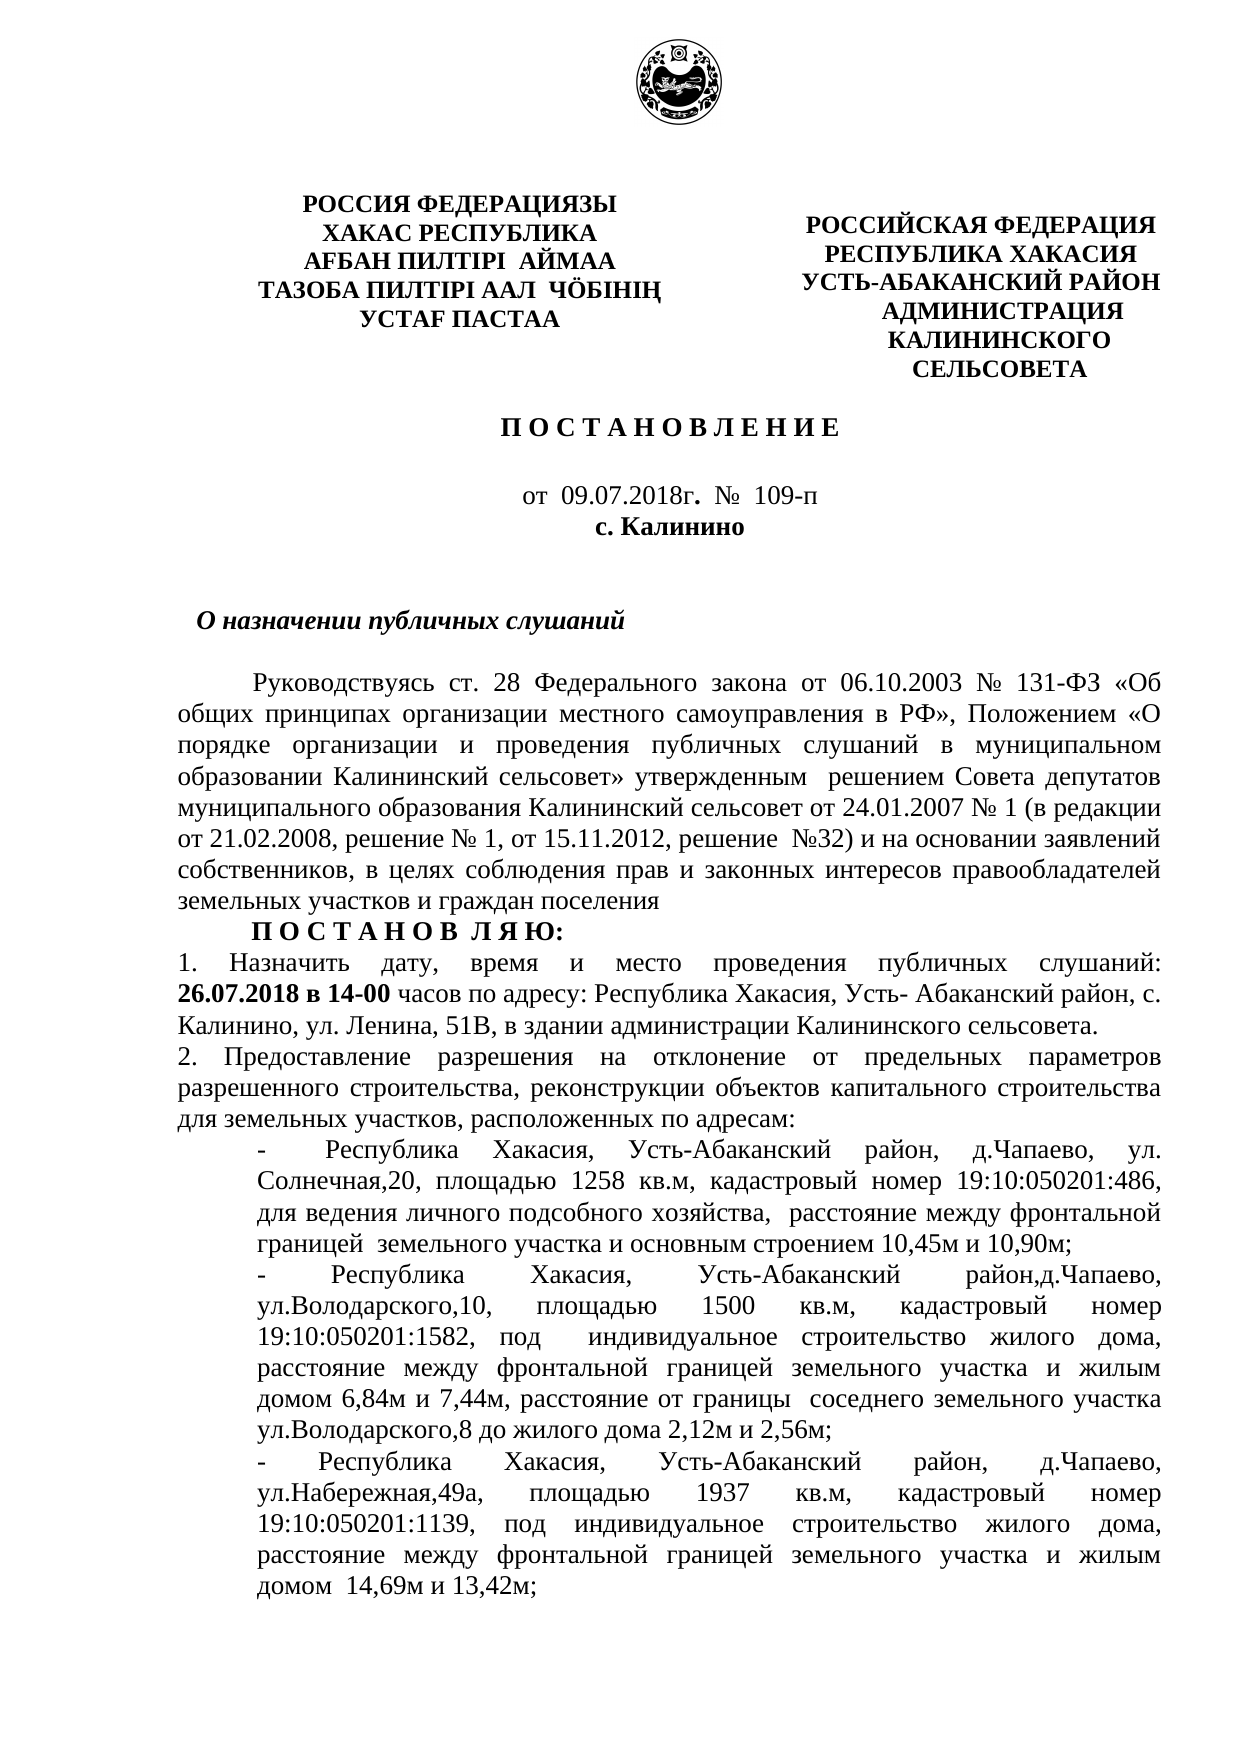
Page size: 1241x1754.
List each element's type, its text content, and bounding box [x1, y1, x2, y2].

text с. Калинино [177, 510, 1162, 542]
text 2. Предоставление разрешения на отклонение от предельных параметров разрешенного строительства, реконструкции объектов капитального строительства для земельных участков, расположенных по адресам: [177, 1040, 1162, 1133]
text П О С Т А Н О В Л Е Н И Е [177, 411, 1162, 442]
text О назначении публичных слушаний [121, 604, 1162, 635]
text - Республика Хакасия, Усть-Абаканский район, д.Чапаево, ул.Набережная,49а, площадью 1937 кв.м, кадастровый номер 19:10:050201:1139, под индивидуальное строительство жилого дома, расстояние между фронтальной границей земельного участка и жилым домом 14,69м и 13,42м; [257, 1445, 1162, 1601]
text - Республика Хакасия, Усть-Абаканский район, д.Чапаево, ул. Солнечная,20, площадью 1258 кв.м, кадастровый номер 19:10:050201:486, для ведения личного подсобного хозяйства, расстояние между фронтальной границей земельного участка и основным строением 10,45м и 10,90м; [257, 1133, 1162, 1258]
table_header РОССИЯ ФЕДЕРАЦИЯЗЫ ХАКАС РЕСПУБЛИКА АFБАН ПИЛТIРI АЙМАА ТАЗОБА ПИЛТIРI ААЛ ЧÖБIНIҢ УСТАF ПАСТАА [166, 38, 753, 411]
table_header РОССИЙСКАЯ ФЕДЕРАЦИЯ РЕСПУБЛИКА ХАКАСИЯ УСТЬ-АБАКАНСКИЙ РАЙОН АДМИНИСТРАЦИЯ КАЛИНИНСКОГО СЕЛЬСОВЕТА [753, 38, 1208, 411]
text П О С Т А Н О В Л Я Ю: [177, 915, 1162, 946]
text 1. Назначить дату, время и место проведения публичных слушаний: 26.07.2018 в 14-00 часов по адресу: Республика Хакасия, Усть- Абаканский район, с. Калинино, ул. Ленина, 51В, в здании администрации Калининского сельсовета. [177, 946, 1162, 1040]
text - Республика Хакасия, Усть-Абаканский район,д.Чапаево, ул.Володарского,10, площадью 1500 кв.м, кадастровый номер 19:10:050201:1582, под индивидуальное строительство жилого дома, расстояние между фронтальной границей земельного участка и жилым домом 6,84м и 7,44м, расстояние от границы соседнего земельного участка ул.Володарского,8 до жилого дома 2,12м и 2,56м; [257, 1258, 1162, 1445]
picture [634, 37, 724, 127]
text от 09.07.2018г. № 109-п [177, 479, 1162, 510]
text Руководствуясь ст. 28 Федерального закона от 06.10.2003 № 131-ФЗ «Об общих принципах организации местного самоуправления в РФ», Положением «О порядке организации и проведения публичных слушаний в муниципальном образовании Калининский сельсовет» утвержденным решением Совета депутатов муниципального образования Калининский сельсовет от 24.01.2007 № 1 (в редакции от 21.02.2008, решение № 1, от 15.11.2012, решение №32) и на основании заявлений собственников, в целях соблюдения прав и законных интересов правообладателей земельных участков и граждан поселения [177, 666, 1162, 915]
